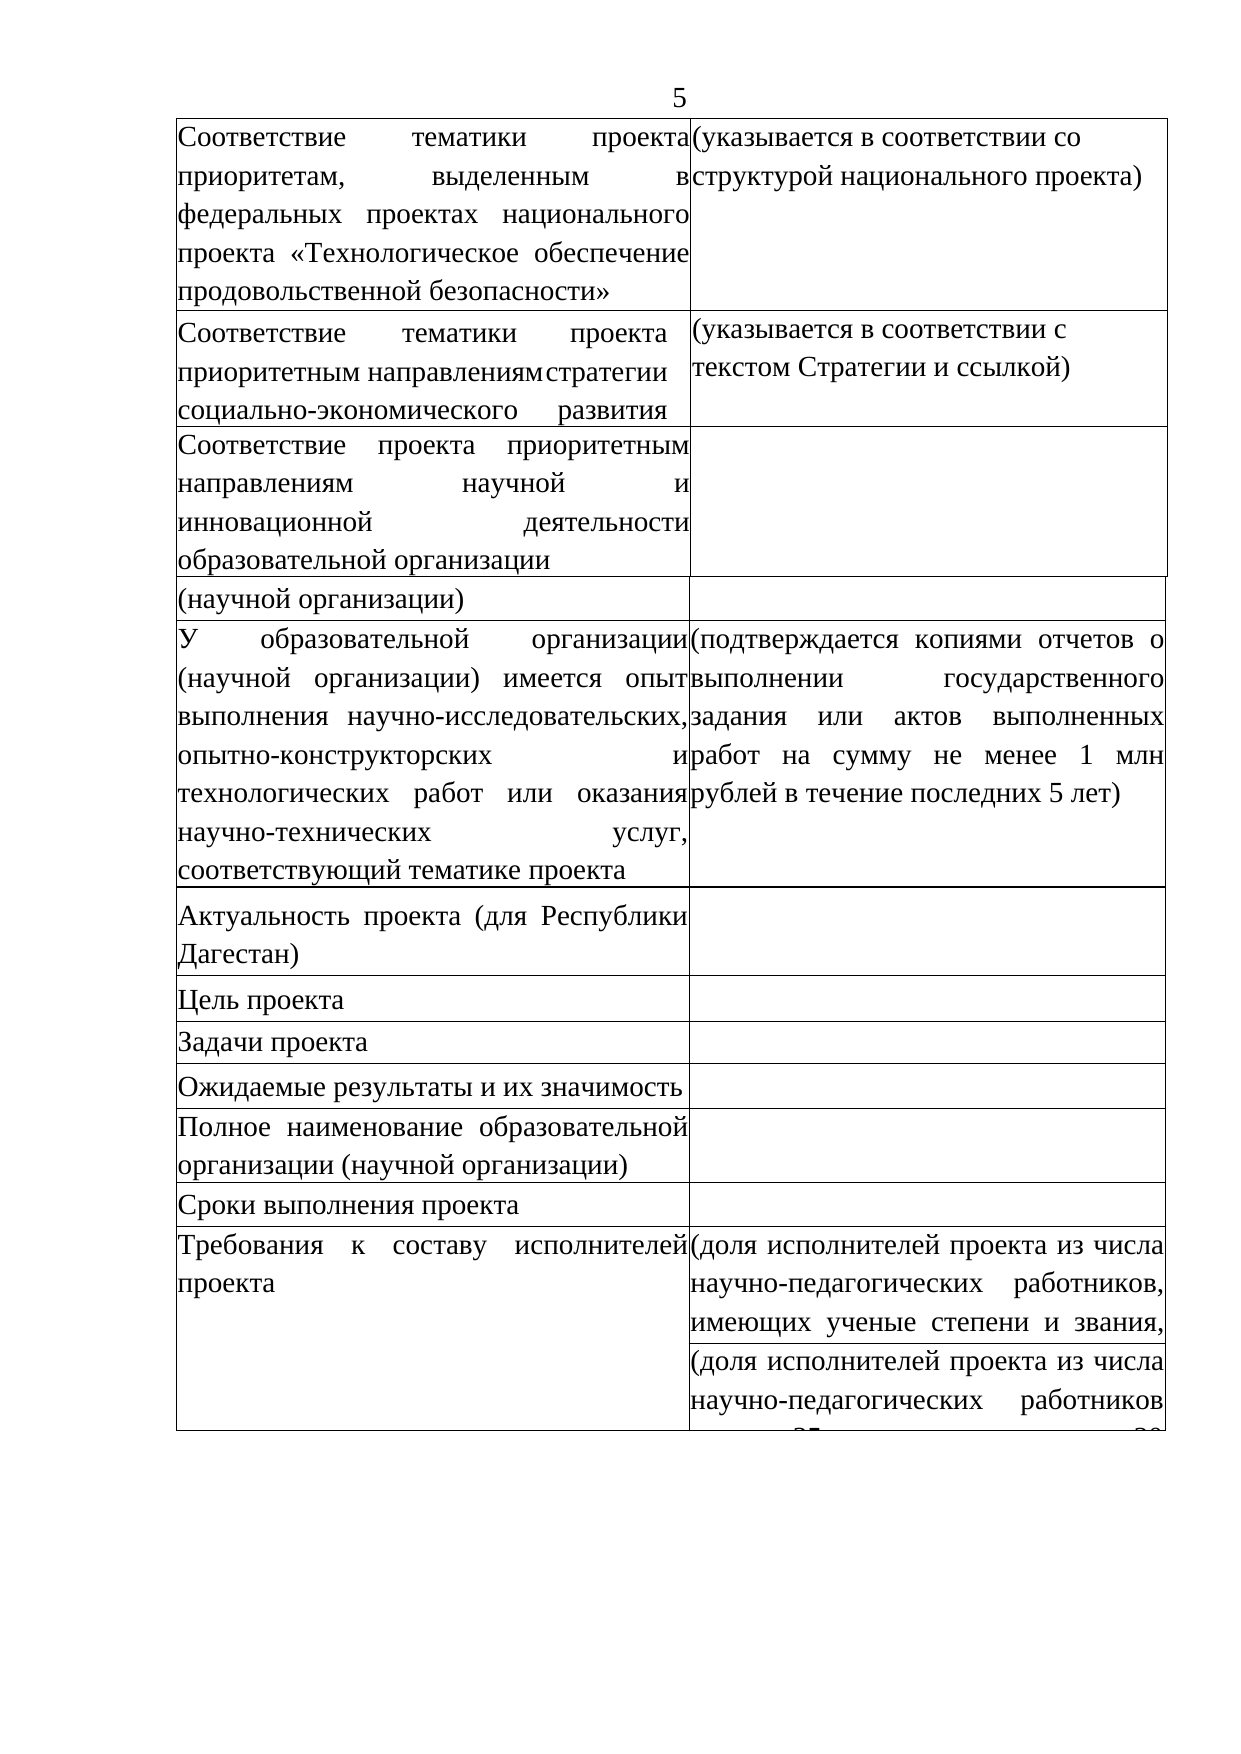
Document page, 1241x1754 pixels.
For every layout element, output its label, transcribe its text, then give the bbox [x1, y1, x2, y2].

table_cell Сроки выполнения проекта [177, 1183, 689, 1226]
table_cell Полное наименование образовательной организации (научной организации) [177, 1109, 689, 1182]
table_cell Соответствие тематики проекта приоритетным направлениям стратегии социально-экономического развития Республики Дагестан [177, 311, 690, 426]
table_cell [690, 976, 1165, 1021]
table_cell [690, 1109, 1165, 1182]
table_cell [690, 1064, 1165, 1108]
table_cell (подтверждается копиями отчетов о выполнении государственного задания или актов выполненных работ на сумму не менее 1 млн рублей в течение последних 5 лет) [690, 621, 1165, 886]
table_cell [690, 1183, 1165, 1226]
table_cell (указывается в соответствии с текстом Стратегии и ссылкой) [691, 311, 1167, 426]
table_cell Ожидаемые результаты и их значимость [177, 1064, 689, 1108]
table_cell Задачи проекта [177, 1022, 689, 1062]
table_cell Соответствие тематики проекта приоритетам, выделенным в федеральных проектах национального проекта «Технологическое обеспечение продовольственной безопасности» [177, 119, 690, 310]
table_cell (доля исполнителей проекта из числа научно-педагогических работников моложе 35 лет составляет не менее 20 %) [690, 1344, 1165, 1430]
table_cell У образовательной организации (научной организации) имеется опыт выполнения научно-исследовательских, опытно-конструкторских и технологических работ или оказания научно-технических услуг, соответствующий тематике проекта [177, 621, 689, 886]
table_cell (указывается в соответствии со структурой национального проекта) [691, 119, 1167, 310]
table_cell Цель проекта [177, 976, 689, 1021]
table_cell Актуальность проекта (для Республики Дагестан) [177, 888, 689, 975]
table_cell [690, 577, 1165, 620]
table_cell [690, 888, 1165, 975]
table_cell [690, 1022, 1165, 1062]
table_cell Требования к составу исполнителей проекта [177, 1227, 689, 1430]
table_cell [691, 427, 1167, 576]
table_cell Соответствие проекта приоритетным направлениям научной и инновационной деятельности образовательной организации [177, 427, 690, 576]
table_cell (доля исполнителей проекта из числа научно-педагогических работников, имеющих ученые степени и звания, составляет не менее 80 %) [690, 1227, 1165, 1342]
table_cell (научной организации) [177, 577, 689, 620]
